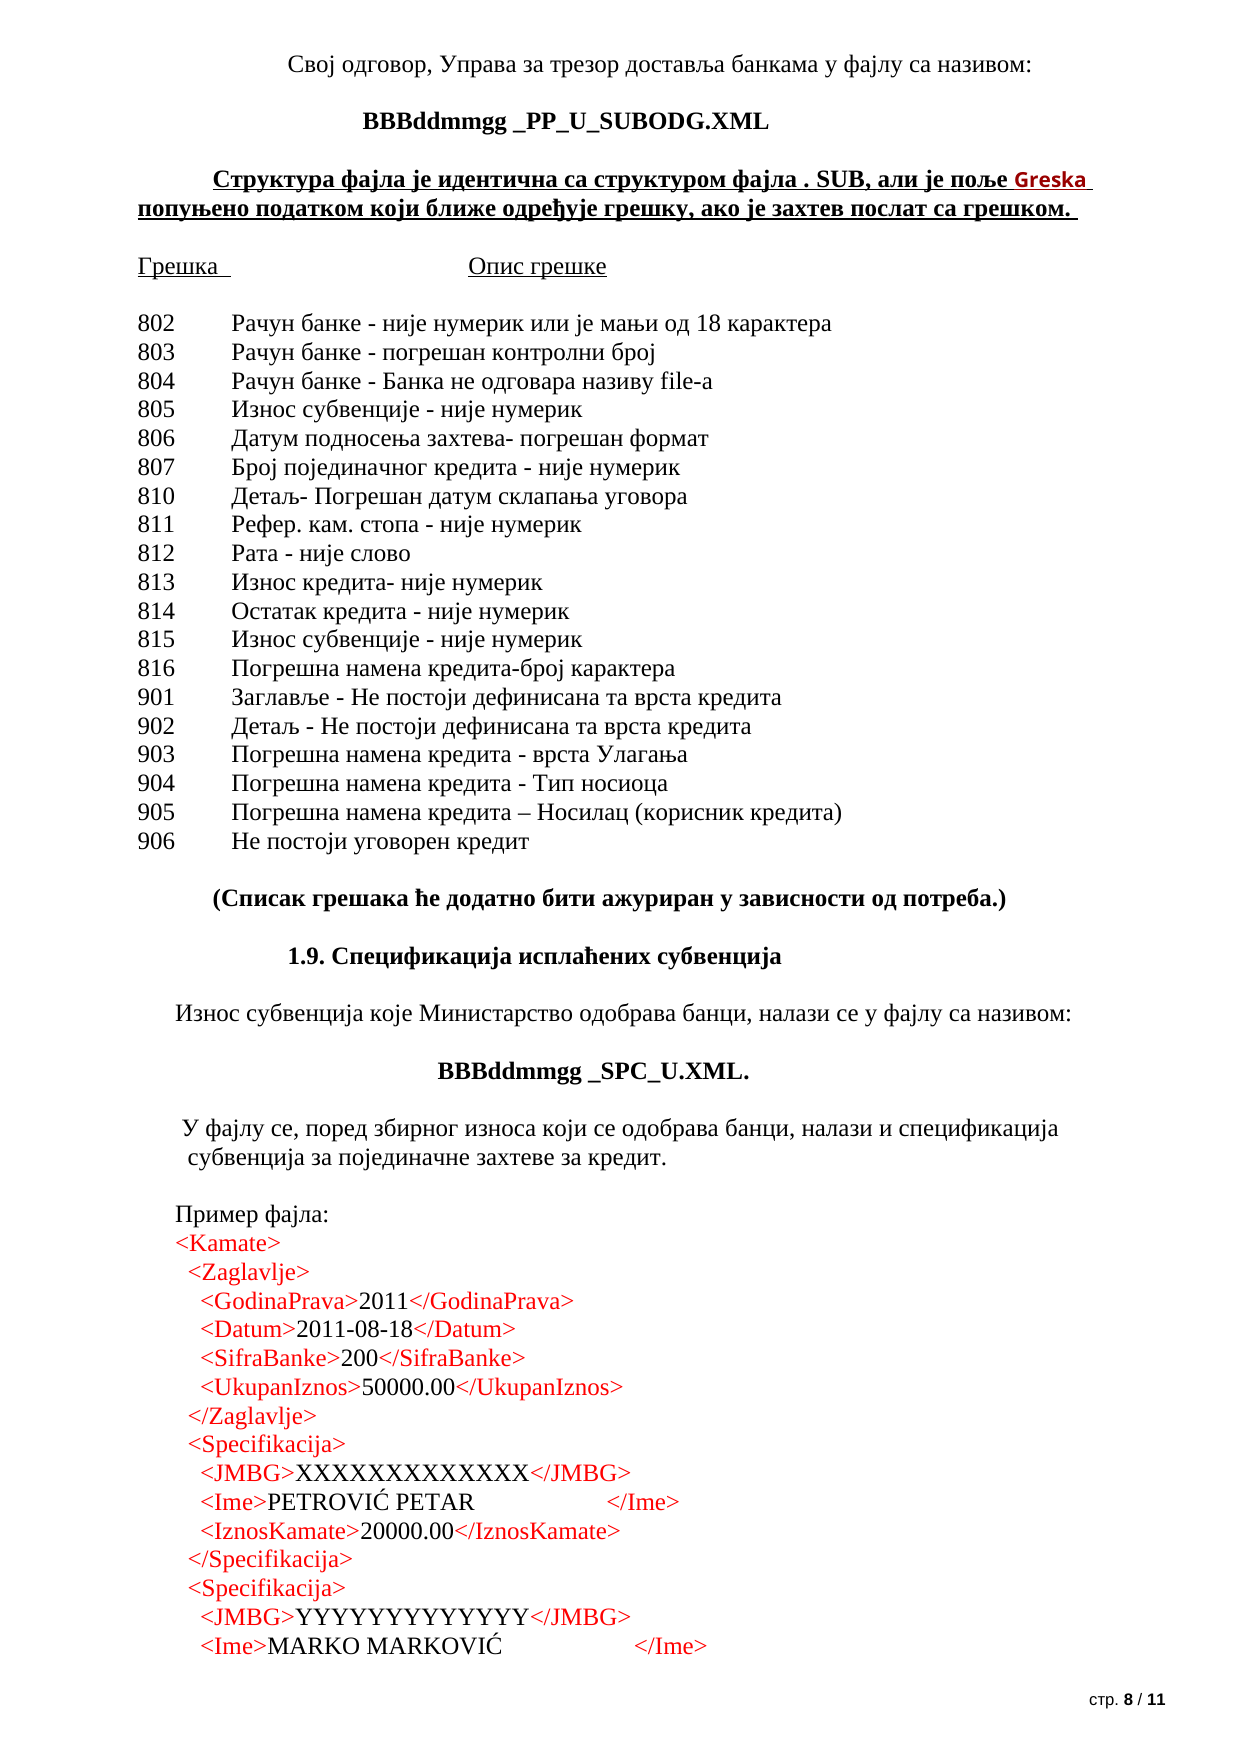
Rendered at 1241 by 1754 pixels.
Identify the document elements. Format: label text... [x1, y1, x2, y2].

text 905 Погрешна намена кредита – Носилац (корисник кредита) [137, 797, 1165, 826]
text 814 Остатак кредита - није нумерик [137, 596, 1165, 624]
text <Datum>2011-08-18</Datum> [175, 1314, 1165, 1343]
text <IznosKamate>20000.00</IznosKamate> [175, 1516, 1165, 1544]
text 813 Износ кредита- није нумерик [137, 567, 1165, 596]
text <Specifikacija> [175, 1429, 1165, 1458]
text BBBddmmgg _SPC_U.XML. [400, 1056, 1165, 1084]
text 904 Погрешна намена кредита - Тип носиоца [137, 768, 1165, 797]
text <SifraBanke>200</SifraBanke> [175, 1343, 1165, 1372]
text <Ime>PETROVIĆ PETAR </Ime> [175, 1487, 1165, 1516]
text 812 Рата - није слово [137, 538, 1165, 567]
text <GodinaPrava>2011</GodinaPrava> [175, 1286, 1165, 1314]
text <JMBG>YYYYYYYYYYYYY</JMBG> [175, 1602, 1165, 1631]
text <Specifikacija> [175, 1573, 1165, 1602]
text Пример фајла: [175, 1199, 1165, 1228]
text </Zaglavlje> [175, 1401, 1165, 1429]
text <Zaglavlje> [175, 1257, 1165, 1286]
text субвенција за појединачне захтеве за кредит. [137, 1142, 1165, 1171]
text 1.9. Спецификација исплаћених субвенција [212, 941, 1165, 969]
text <JMBG>ХХХХХХХХХХХХХ</JMBG> [175, 1458, 1165, 1487]
text 903 Погрешна намена кредита - врста Улагања [137, 739, 1165, 768]
text 811 Рефер. кам. стопа - није нумерик [137, 509, 1165, 538]
text 816 Погрешна намена кредита-број карактера [137, 653, 1165, 682]
text BBBddmmgg _PP_U_SUBODG.XML [175, 106, 1165, 135]
text 815 Износ субвенције - није нумерик [137, 624, 1165, 653]
text 803 Рачун банке - погрешан контролни број [137, 337, 1165, 366]
text Свој одговор, Управа за трезор доставља банкама у фајлу са називом: [212, 49, 1165, 78]
text 807 Број појединачног кредита - није нумерик [137, 452, 1165, 481]
text 902 Детаљ - Не постоји дефинисана та врста кредита [137, 711, 1165, 739]
text Грешка Опис грешке [137, 251, 1165, 279]
text 802 Рачун банке - није нумерик или је мањи од 18 карактера [137, 308, 1165, 337]
text <Kamate> [175, 1228, 1165, 1257]
text Износ субвенција које Министарство одобрава банци, налази се у фајлу са називом: [175, 998, 1165, 1027]
text </Specifikacija> [175, 1544, 1165, 1573]
text <Ime>MARKO MARKOVIĆ </Ime> [175, 1631, 1165, 1659]
text 901 Заглавље - Не постоји дефинисана та врста кредита [137, 682, 1165, 711]
text 906 Не постоји уговорен кредит [137, 826, 1165, 854]
text 806 Датум подносења захтева- погрешан формат [137, 423, 1165, 452]
text 810 Детаљ- Погрешан датум склапања уговора [137, 481, 1165, 509]
text У фајлу се, поред збирног износа који се одобрава банци, налази и спецификација [137, 1113, 1165, 1142]
text <UkupanIznos>50000.00</UkupanIznos> [175, 1372, 1165, 1401]
text 805 Износ субвенције - није нумерик [137, 394, 1165, 423]
text 804 Рачун банке - Банка не одговара називу file-a [137, 366, 1165, 394]
text Структура фајла је идентична са структуром фајла . SUB, али је поље Greska попуњено податком који ближе одређује грешку, ако је захтев послат са грешком. [137, 164, 1165, 222]
text (Списак грешака ће додатно бити ажуриран у зависности од потреба.) [137, 883, 1165, 912]
